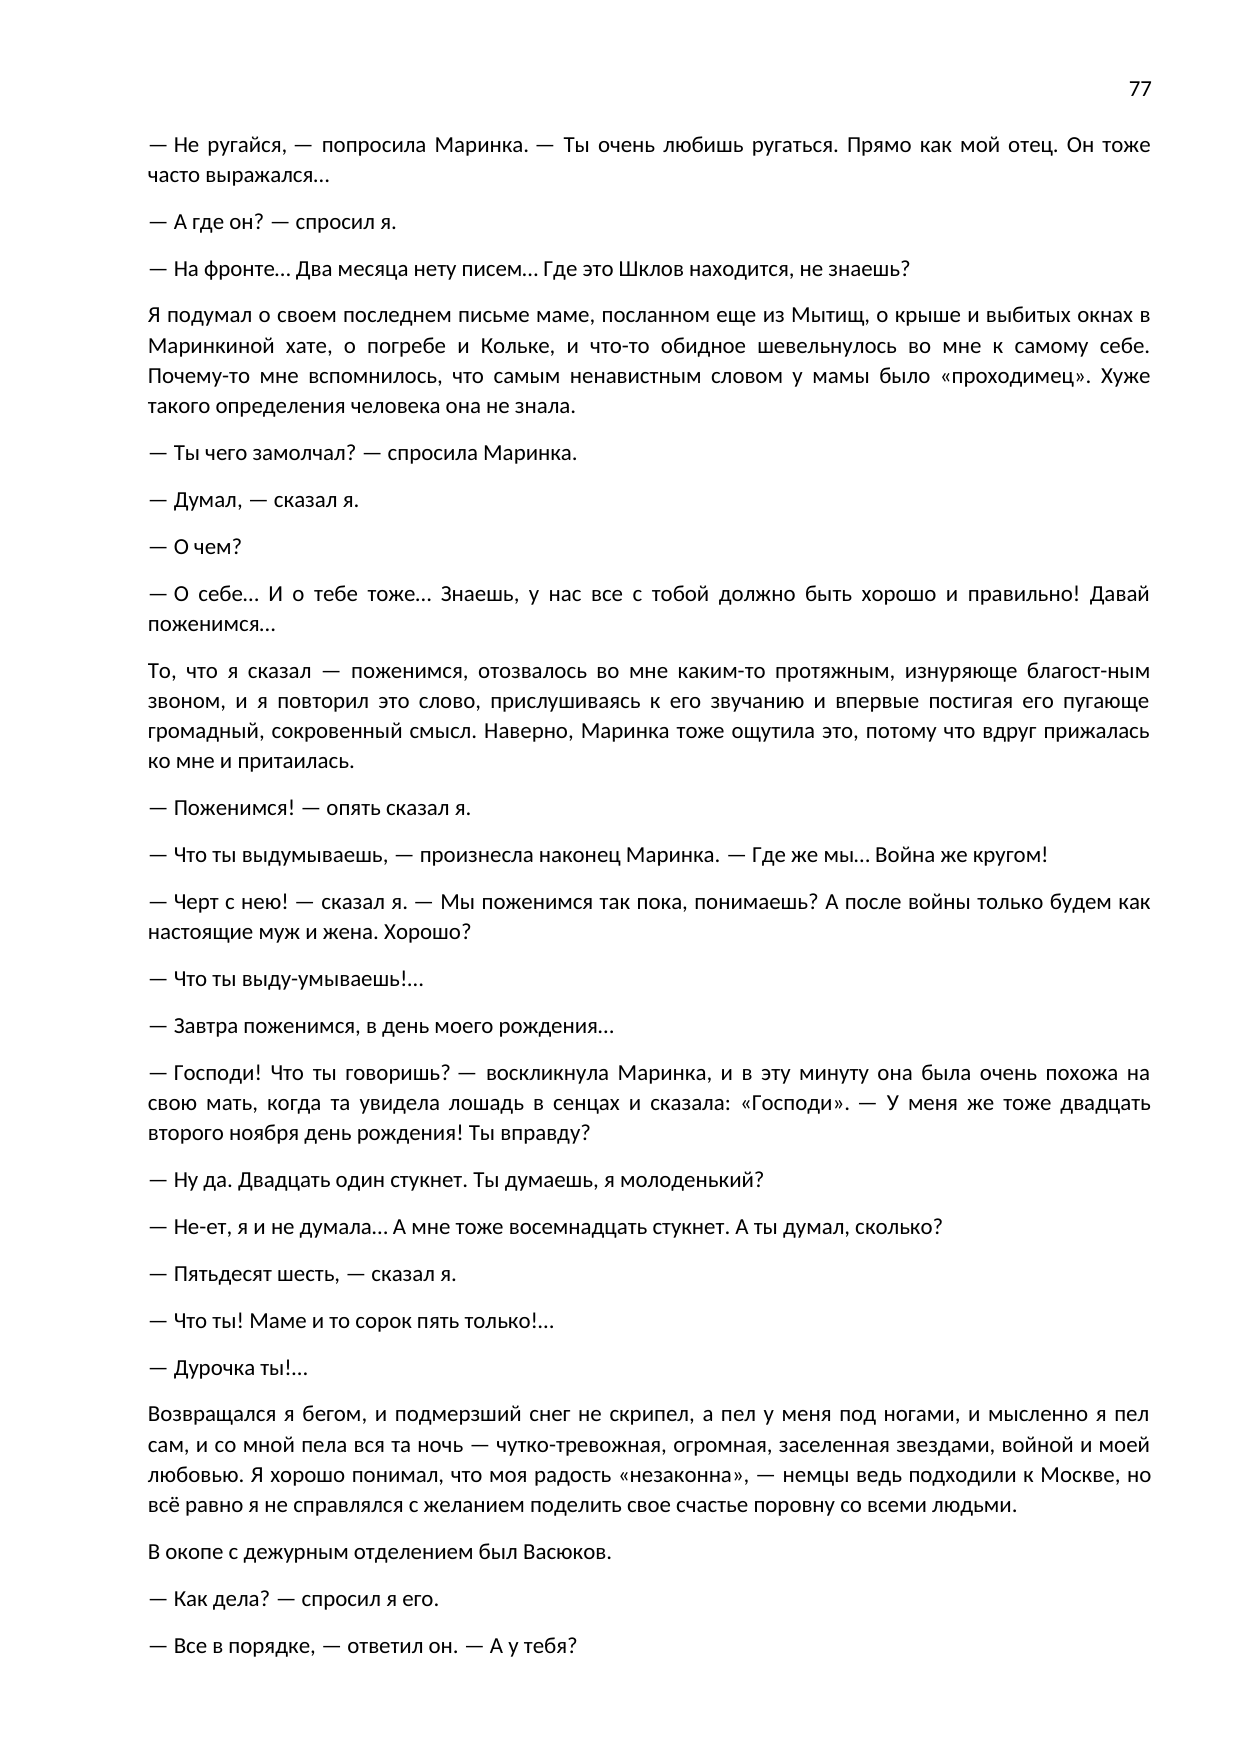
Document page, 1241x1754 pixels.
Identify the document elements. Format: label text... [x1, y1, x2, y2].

text — Что ты выду-умываешь!… [148, 964, 1152, 992]
text Я подумал о своем последнем письме маме, посланном еще из Мытищ, о крыше и выбитых окнах в Маринкиной хате, о погребе и Кольке, и что-то обидное шевельнулось во мне к самому себе. Почему-то мне вспомнилось, что самым ненавистным словом у мамы было «проходимец». Хуже такого определения человека она не знала. [148, 301, 1152, 419]
text — Господи! Что ты говоришь? — воскликнула Маринка, и в эту минуту она была очень похожа на свою мать, когда та увидела лошадь в сенцах и сказала: «Господи». — У меня же тоже двадцать второго ноября день рождения! Ты вправду? [148, 1058, 1152, 1146]
text — О чем? [148, 532, 1152, 560]
text — Не ругайся, — попросила Маринка. — Ты очень любишь ругаться. Прямо как мой отец. Он тоже часто выражался… [148, 130, 1152, 188]
text — Пятьдесят шесть, — сказал я. [148, 1259, 1152, 1287]
text — Ты чего замолчал? — спросила Маринка. [148, 438, 1152, 466]
text — А где он? — спросил я. [148, 207, 1152, 235]
text — Не-ет, я и не думала… А мне тоже восемнадцать стукнет. А ты думал, сколько? [148, 1212, 1152, 1240]
text — О себе… И о тебе тоже… Знаешь, у нас все с тобой должно быть хорошо и правильно! Давай поженимся… [148, 579, 1152, 637]
text — Что ты! Маме и то сорок пять только!… [148, 1306, 1152, 1334]
text То, что я сказал — поженимся, отозвалось во мне каким-то протяжным, изнуряюще благост-ным звоном, и я повторил это слово, прислушиваясь к его звучанию и впервые постигая его пугающе громадный, сокровенный смысл. Наверно, Маринка тоже ощутила это, потому что вдруг прижалась ко мне и притаилась. [148, 656, 1152, 774]
text Возвращался я бегом, и подмерзший снег не скрипел, а пел у меня под ногами, и мысленно я пел сам, и со мной пела вся та ночь — чутко-тревожная, огромная, заселенная звездами, войной и моей любовью. Я хорошо понимал, что моя радость «незаконна», — немцы ведь подходили к Москве, но всё равно я не справлялся с желанием поделить свое счастье поровну со всеми людьми. [148, 1399, 1152, 1518]
text — Черт с нею! — сказал я. — Мы поженимся так пока, понимаешь? А после войны только будем как настоящие муж и жена. Хорошо? [148, 887, 1152, 945]
text В окопе с дежурным отделением был Васюков. [148, 1537, 1152, 1565]
text — Что ты выдумываешь, — произнесла наконец Маринка. — Где же мы… Война же кругом! [148, 840, 1152, 868]
text — Как дела? — спросил я его. [148, 1584, 1152, 1612]
text — Все в порядке, — ответил он. — А у тебя? [148, 1631, 1152, 1659]
text — Думал, — сказал я. [148, 485, 1152, 513]
text — Завтра поженимся, в день моего рождения… [148, 1011, 1152, 1039]
text — На фронте… Два месяца нету писем… Где это Шклов находится, не знаешь? [148, 254, 1152, 282]
text — Ну да. Двадцать один стукнет. Ты думаешь, я молоденький? [148, 1165, 1152, 1193]
text — Поженимся! — опять сказал я. [148, 793, 1152, 821]
text — Дурочка ты!… [148, 1353, 1152, 1381]
